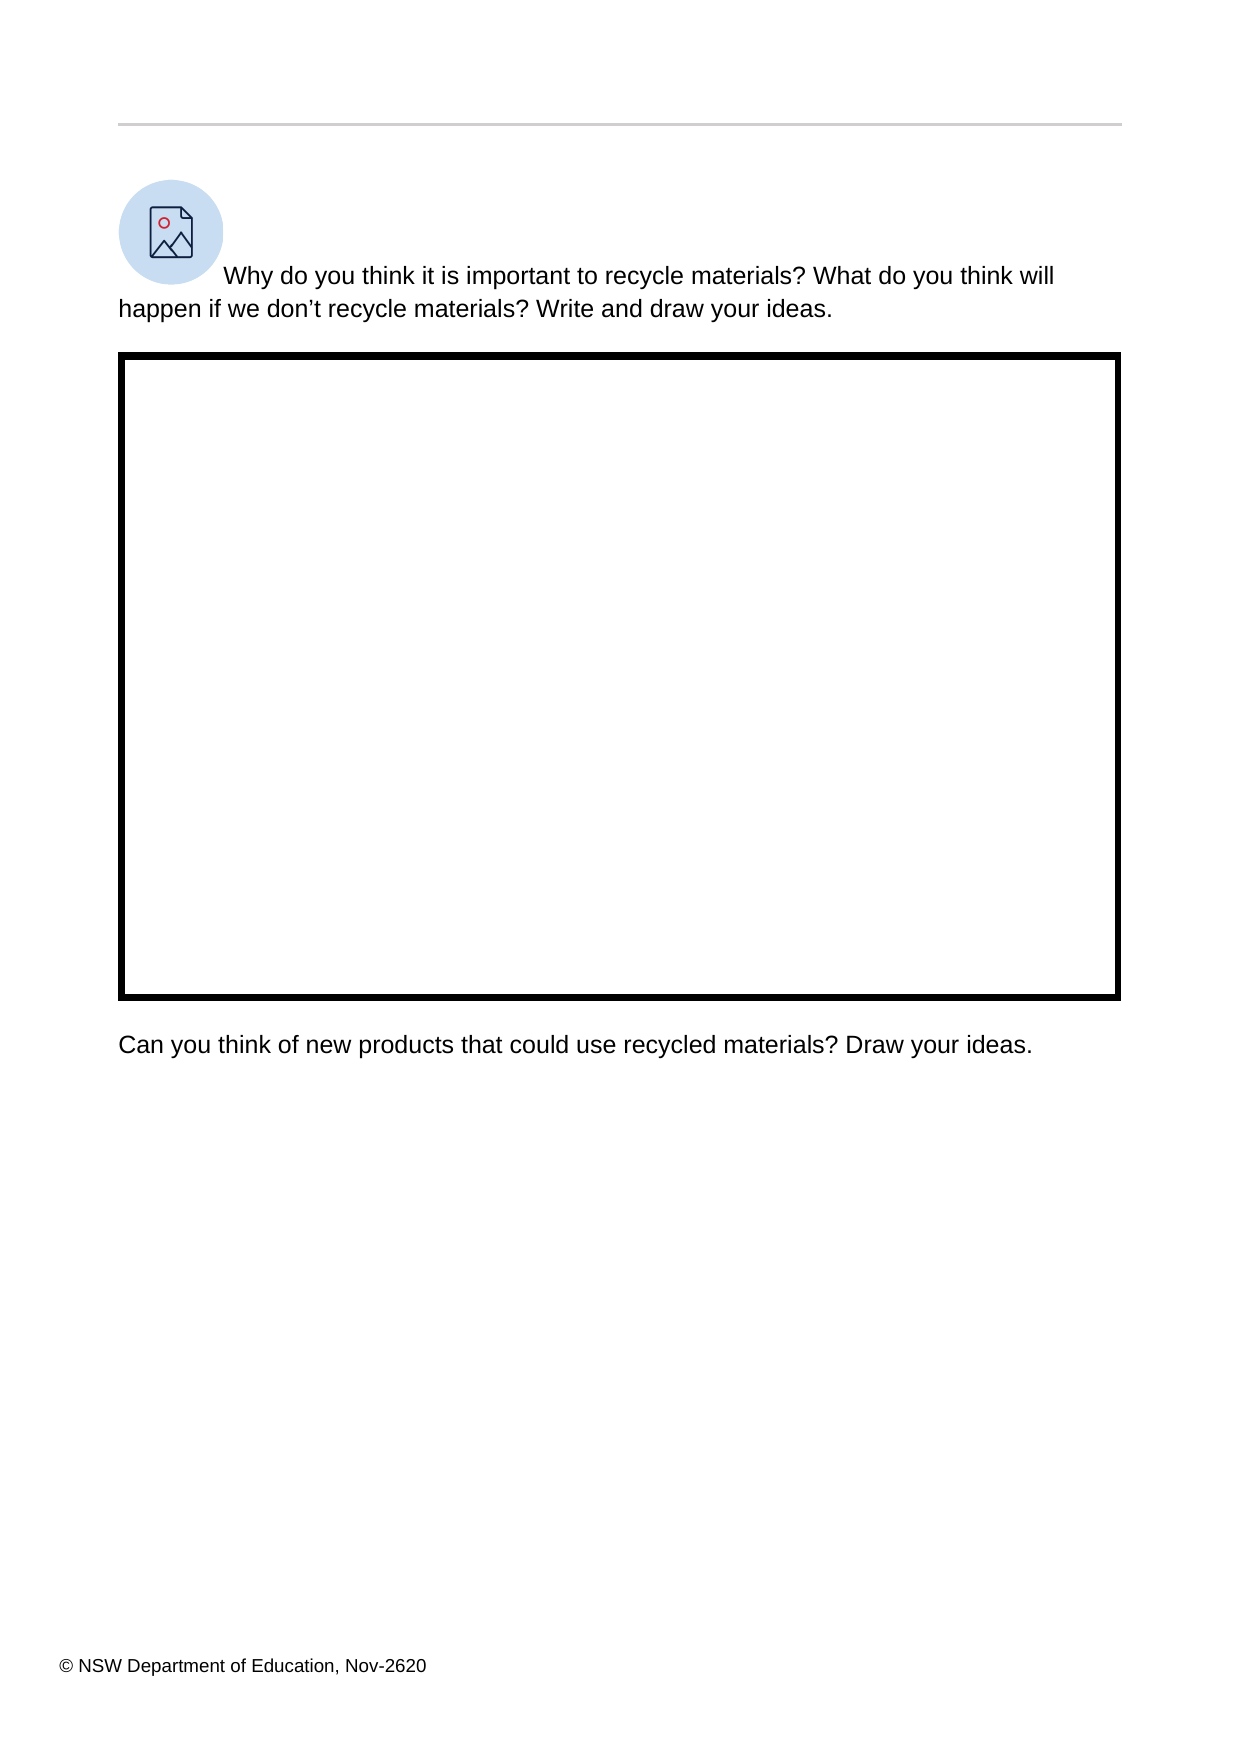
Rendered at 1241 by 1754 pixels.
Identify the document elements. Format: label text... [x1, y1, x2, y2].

text Why do you think it is important to recycle materials? What do you think will happen if we don’t recycle materials? Write and draw your ideas. [118, 180, 1122, 323]
picture [118, 179, 224, 285]
picture [118, 352, 1121, 1001]
text Can you think of new products that could use recycled materials? Draw your ideas. [118, 1030, 1122, 1059]
